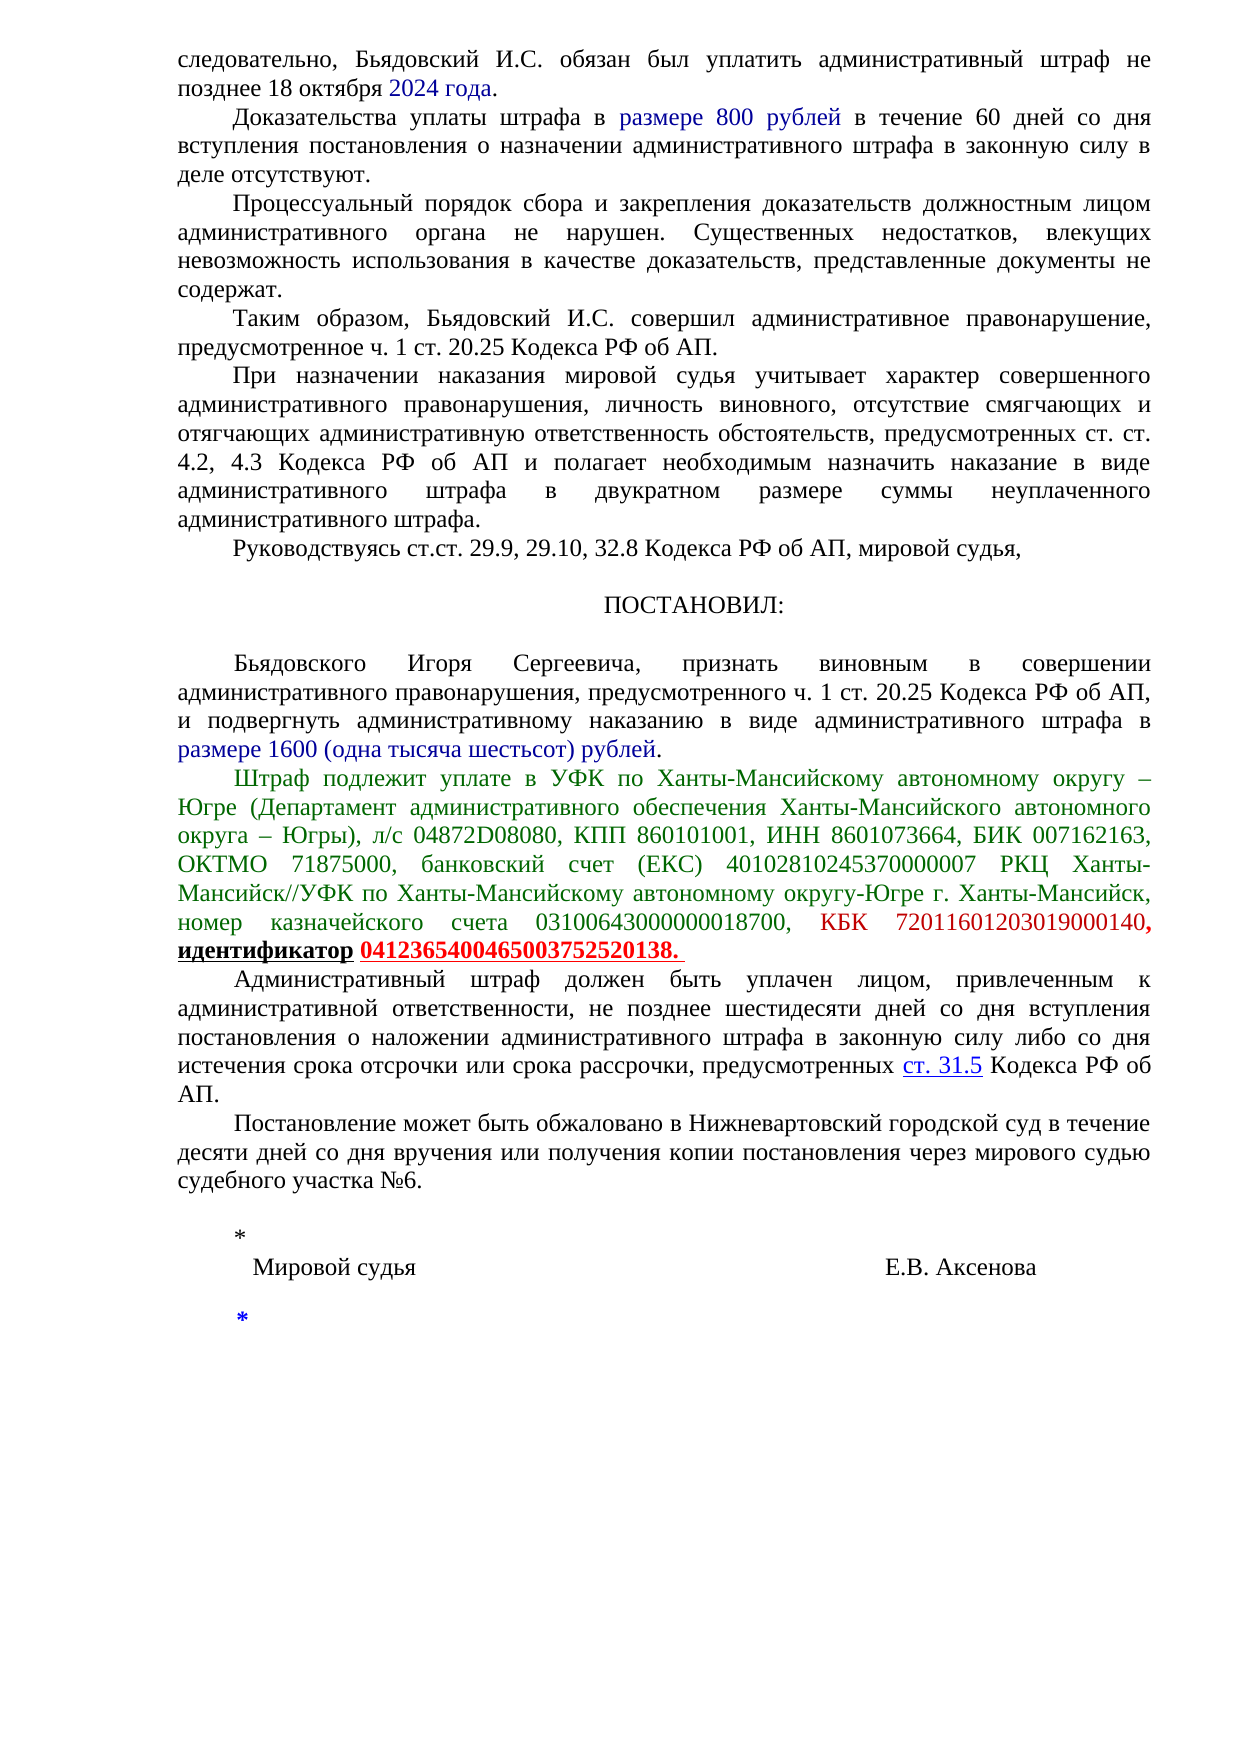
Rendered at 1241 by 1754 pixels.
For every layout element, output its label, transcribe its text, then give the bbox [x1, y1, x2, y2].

text Бьядовского Игоря Сергеевича, признать виновным в совершении административного правонарушения, предусмотренного ч. 1 ст. 20.25 Кодекса РФ об АП, и подвергнуть административному наказанию в виде административного штрафа в размере 1600 (одна тысяча шестьсот) рублей. [177, 648, 1152, 763]
text * [177, 1223, 1152, 1252]
text Руководствуясь ст.ст. 29.9, 29.10, 32.8 Кодекса РФ об АП, мировой судья, [177, 533, 1152, 562]
text * [177, 1305, 1152, 1333]
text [177, 44, 1152, 102]
text Административный штраф должен быть уплачен лицом, привлеченным к административной ответственности, не позднее шестидесяти дней со дня вступления постановления о наложении административного штрафа в законную силу либо со дня истечения срока отсрочки или срока рассрочки, предусмотренных ст. 31.5 Кодекса РФ об АП. [177, 964, 1152, 1108]
text Штраф подлежит уплате в УФК по Ханты-Мансийскому автономному округу – Югре (Департамент административного обеспечения Ханты-Мансийского автономного округа – Югры), л/с 04872D08080, КПП 860101001, ИНН 8601073664, БИК 007162163, ОКТМО 71875000, банковский счет (ЕКС) 40102810245370000007 РКЦ Ханты-Мансийск//УФК по Ханты-Мансийскому автономному округу-Югре г. Ханты-Мансийск, номер казначейского счета 03100643000000018700, КБК 72011601203019000140, идентификатор 0412365400465003752520138. [177, 763, 1152, 964]
text Доказательства уплаты штрафа в размере 800 рублей в течение 60 дней со дня вступления постановления о назначении административного штрафа в законную силу в деле отсутствуют. [177, 102, 1152, 188]
text ПОСТАНОВИЛ: [177, 591, 1152, 619]
text При назначении наказания мировой судья учитывает характер совершенного административного правонарушения, личность виновного, отсутствие смягчающих и отягчающих административную ответственность обстоятельств, предусмотренных ст. ст. 4.2, 4.3 Кодекса РФ об АП и полагает необходимым назначить наказание в виде административного штрафа в двукратном размере суммы неуплаченного административного штрафа. [177, 361, 1152, 533]
text Процессуальный порядок сбора и закрепления доказательств должностным лицом административного органа не нарушен. Существенных недостатков, влекущих невозможность использования в качестве доказательств, представленные документы не содержат. [177, 188, 1152, 303]
text Мировой судья Е.В. Аксенова [177, 1252, 1152, 1281]
text Постановление может быть обжаловано в Нижневартовский городской суд в течение десяти дней со дня вручения или получения копии постановления через мирового судью судебного участка №6. [177, 1108, 1152, 1194]
text Таким образом, Бьядовский И.С. совершил административное правонарушение, предусмотренное ч. 1 ст. 20.25 Кодекса РФ об АП. [177, 303, 1152, 361]
